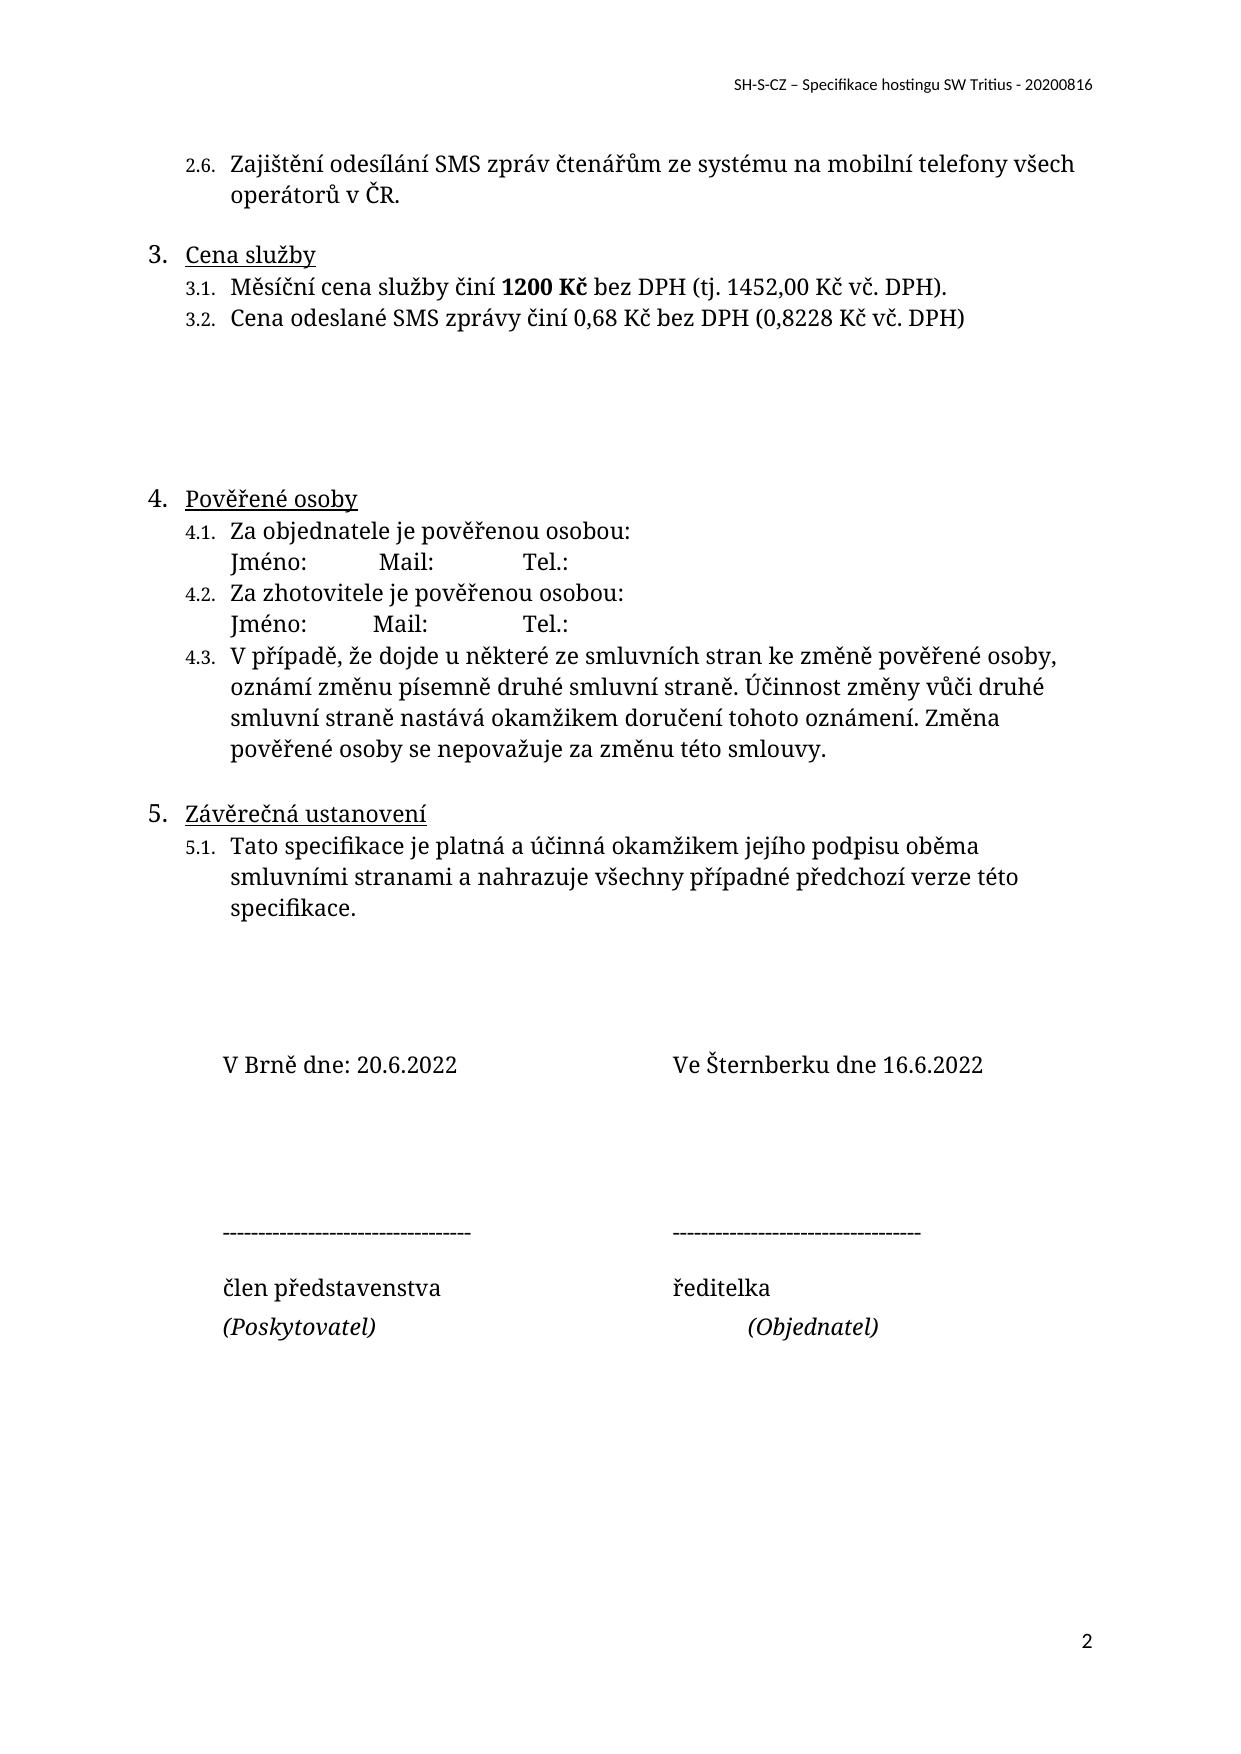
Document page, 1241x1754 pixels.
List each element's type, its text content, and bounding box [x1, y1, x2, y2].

text ----------------------------------- ----------------------------------- [148, 1216, 1092, 1247]
list V případě, že dojde u některé ze smluvních stran ke změně pověřené osoby, oznámí změnu písemně druhé smluvní straně. Účinnost změny vůči druhé smluvní straně nastává okamžikem doručení tohoto oznámení. Změna pověřené osoby se nepovažuje za změnu této smlouvy. [185, 639, 1092, 764]
list Tato specifikace je platná a účinná okamžikem jejího podpisu oběma smluvními stranami a nahrazuje všechny případné předchozí verze této specifikace. [185, 830, 1092, 924]
text Jméno: Mail: Tel.: [230, 608, 1092, 639]
list Za zhotovitele je pověřenou osobou: [185, 577, 1092, 608]
text člen představenstva ředitelka [148, 1272, 1092, 1303]
list Za objednatele je pověřenou osobou: [185, 514, 1092, 546]
text (Poskytovatel) (Objednatel) [148, 1311, 1092, 1381]
list Cena odeslané SMS zprávy činí 0,68 Kč bez DPH (0,8228 Kč vč. DPH) [185, 302, 1092, 391]
list Závěrečná ustanovení [148, 796, 1092, 830]
text V Brně dne: 20.6.2022 Ve Šternberku dne 16.6.2022 [148, 1049, 1092, 1080]
list Pověřené osoby [148, 481, 1092, 514]
text Jméno: Mail: Tel.: [230, 546, 1092, 577]
list Měsíční cena služby činí 1200 Kč bez DPH (tj. 1452,00 Kč vč. DPH). [185, 271, 1092, 302]
list Zajištění odesílání SMS zpráv čtenářům ze systému na mobilní telefony všech operátorů v ČR. [185, 148, 1092, 237]
list Cena služby [148, 237, 1092, 271]
